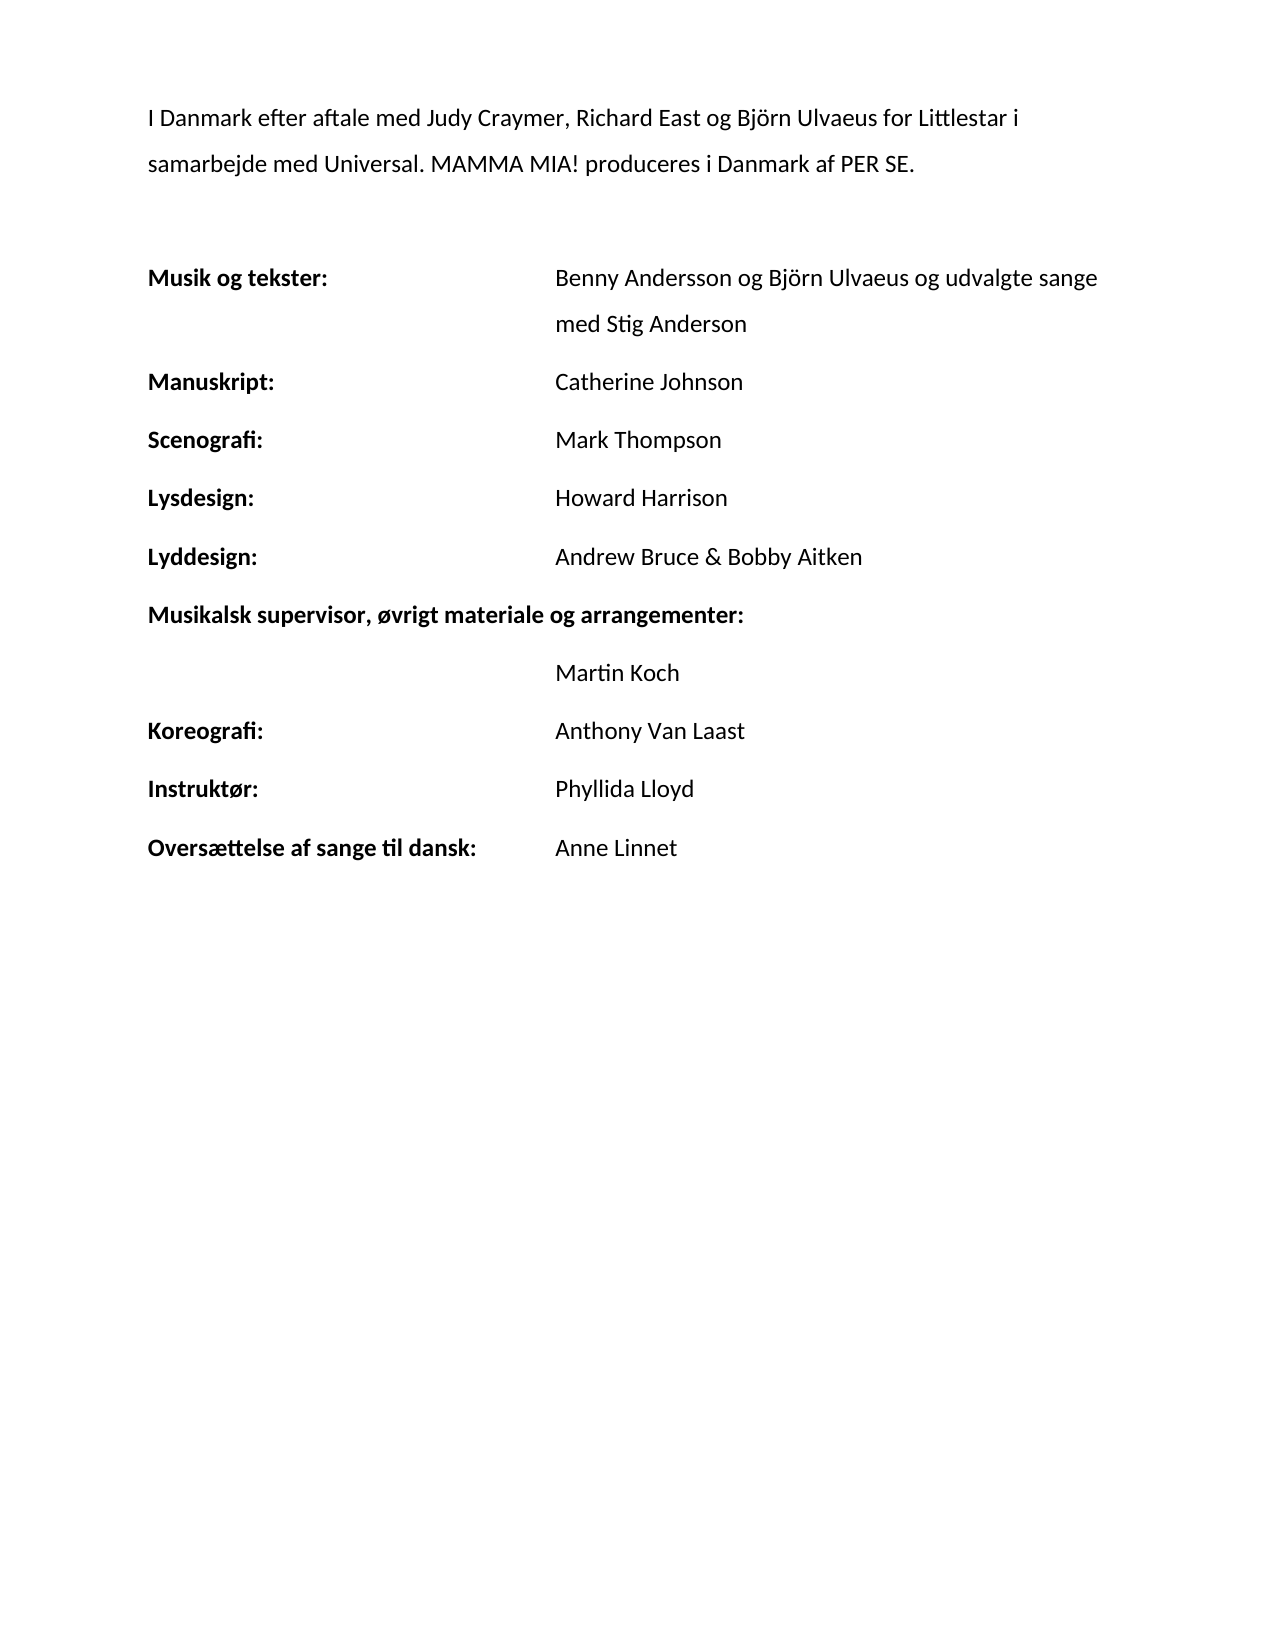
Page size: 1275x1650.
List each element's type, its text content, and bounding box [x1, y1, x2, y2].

text Musikalsk supervisor, øvrigt materiale og arrangementer: [148, 599, 1127, 629]
text Koreografi: Anthony Van Laast [148, 715, 1127, 746]
text Manuskript: Catherine Johnson [148, 366, 1127, 397]
text Scenografi: Mark Thompson [148, 424, 1127, 455]
text Instruktør: Phyllida Lloyd [148, 774, 1127, 804]
text Musik og tekster: Benny Andersson og Björn Ulvaeus og udvalgte sange med Stig Anderson [148, 262, 1127, 338]
text Oversættelse af sange til dansk: Anne Linnet [148, 832, 1127, 862]
text Lysdesign: Howard Harrison [148, 482, 1127, 513]
text I Danmark efter aftale med Judy Craymer, Richard East og Björn Ulvaeus for Littlestar i samarbejde med Universal. MAMMA MIA! produceres i Danmark af PER SE. [148, 102, 1127, 179]
text Martin Koch [419, 657, 1127, 688]
text Lyddesign: Andrew Bruce & Bobby Aitken [148, 541, 1127, 571]
